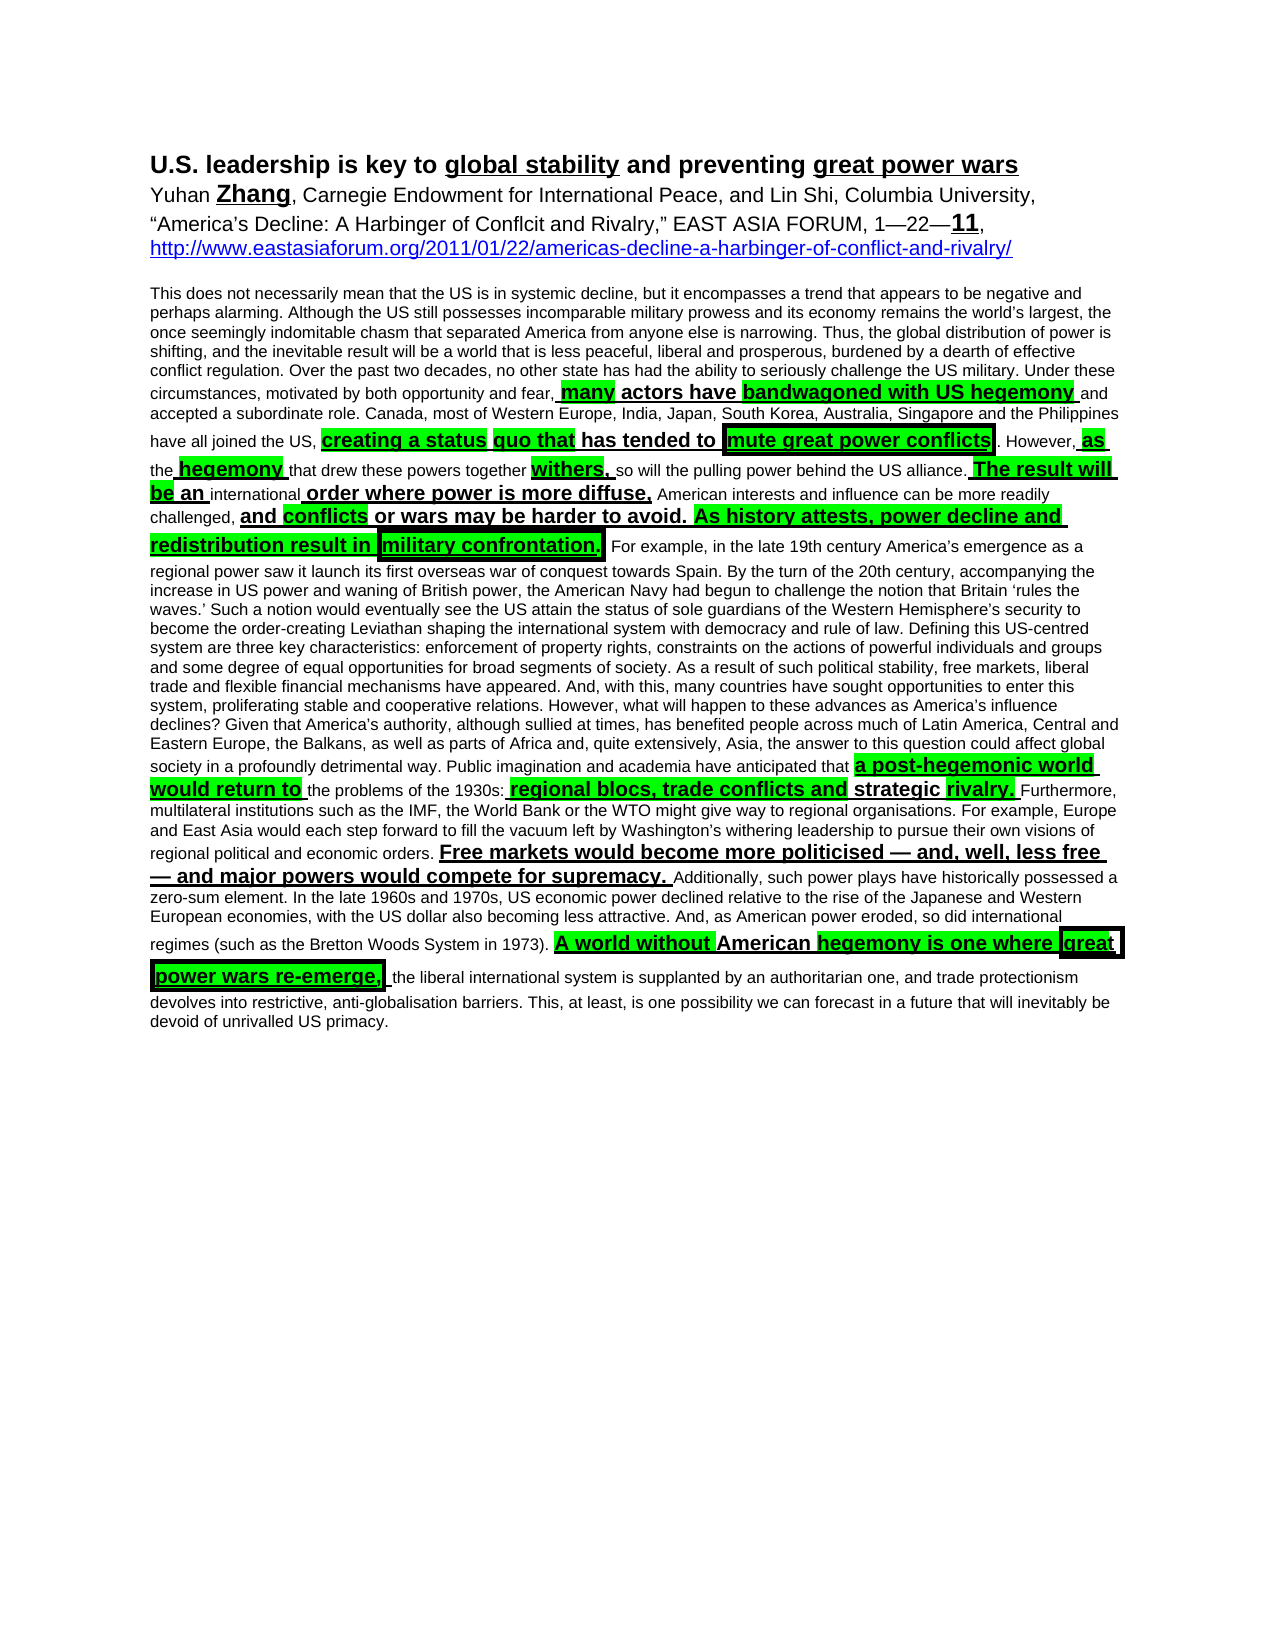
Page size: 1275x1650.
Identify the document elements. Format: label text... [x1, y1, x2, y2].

text Yuhan Zhang, Carnegie Endowment for International Peace, and Lin Shi, Columbia University, “America’s Decline: A Harbinger of Conflcit and Rivalry,” EAST ASIA FORUM, 1—22—11, http://www.eastasiaforum.org/2011/01/22/americas-decline-a-harbinger-of-conflict-and-rivalry/ [150, 179, 1125, 260]
text U.S. leadership is key to global stability and preventing great power wars [150, 150, 1125, 179]
text This does not necessarily mean that the US is in systemic decline, but it encompasses a trend that appears to be negative and perhaps alarming. Although the US still possesses incomparable military prowess and its economy remains the world’s largest, the once seemingly indomitable chasm that separated America from anyone else is narrowing. Thus, the global distribution of power is shifting, and the inevitable result will be a world that is less peaceful, liberal and prosperous, burdened by a dearth of effective conflict regulation. Over the past two decades, no other state has had the ability to seriously challenge the US military. Under these circumstances, motivated by both opportunity and fear, many actors have bandwagoned with US hegemony and accepted a subordinate role. Canada, most of Western Europe, India, Japan, South Korea, Australia, Singapore and the Philippines have all joined the US, creating a status quo that has tended to mute great power conflicts. However, as the hegemony that drew these powers together withers, so will the pulling power behind the US alliance. The result will be an international order where power is more diffuse, American interests and influence can be more readily challenged, and conflicts or wars may be harder to avoid. As history attests, power decline and redistribution result in military confrontation. For example, in the late 19th century America’s emergence as a regional power saw it launch its first overseas war of conquest towards Spain. By the turn of the 20th century, accompanying the increase in US power and waning of British power, the American Navy had begun to challenge the notion that Britain ‘rules the waves.’ Such a notion would eventually see the US attain the status of sole guardians of the Western Hemisphere’s security to become the order-creating Leviathan shaping the international system with democracy and rule of law. Defining this US-centred system are three key characteristics: enforcement of property rights, constraints on the actions of powerful individuals and groups and some degree of equal opportunities for broad segments of society. As a result of such political stability, free markets, liberal trade and flexible financial mechanisms have appeared. And, with this, many countries have sought opportunities to enter this system, proliferating stable and cooperative relations. However, what will happen to these advances as America’s influence declines? Given that America’s authority, although sullied at times, has benefited people across much of Latin America, Central and Eastern Europe, the Balkans, as well as parts of Africa and, quite extensively, Asia, the answer to this question could affect global society in a profoundly detrimental way. Public imagination and academia have anticipated that a post-hegemonic world would return to the problems of the 1930s: regional blocs, trade conflicts and strategic rivalry. Furthermore, multilateral institutions such as the IMF, the World Bank or the WTO might give way to regional organisations. For example, Europe and East Asia would each step forward to fill the vacuum left by Washington’s withering leadership to pursue their own visions of regional political and economic orders. Free markets would become more politicised — and, well, less free — and major powers would compete for supremacy. Additionally, such power plays have historically possessed a zero-sum element. In the late 1960s and 1970s, US economic power declined relative to the rise of the Japanese and Western European economies, with the US dollar also becoming less attractive. And, as American power eroded, so did international regimes (such as the Bretton Woods System in 1973). A world without American hegemony is one where great power wars re-emerge, the liberal international system is supplanted by an authoritarian one, and trade protectionism devolves into restrictive, anti-globalisation barriers. This, at least, is one possibility we can forecast in a future that will inevitably be devoid of unrivalled US primacy. [150, 284, 1125, 1031]
